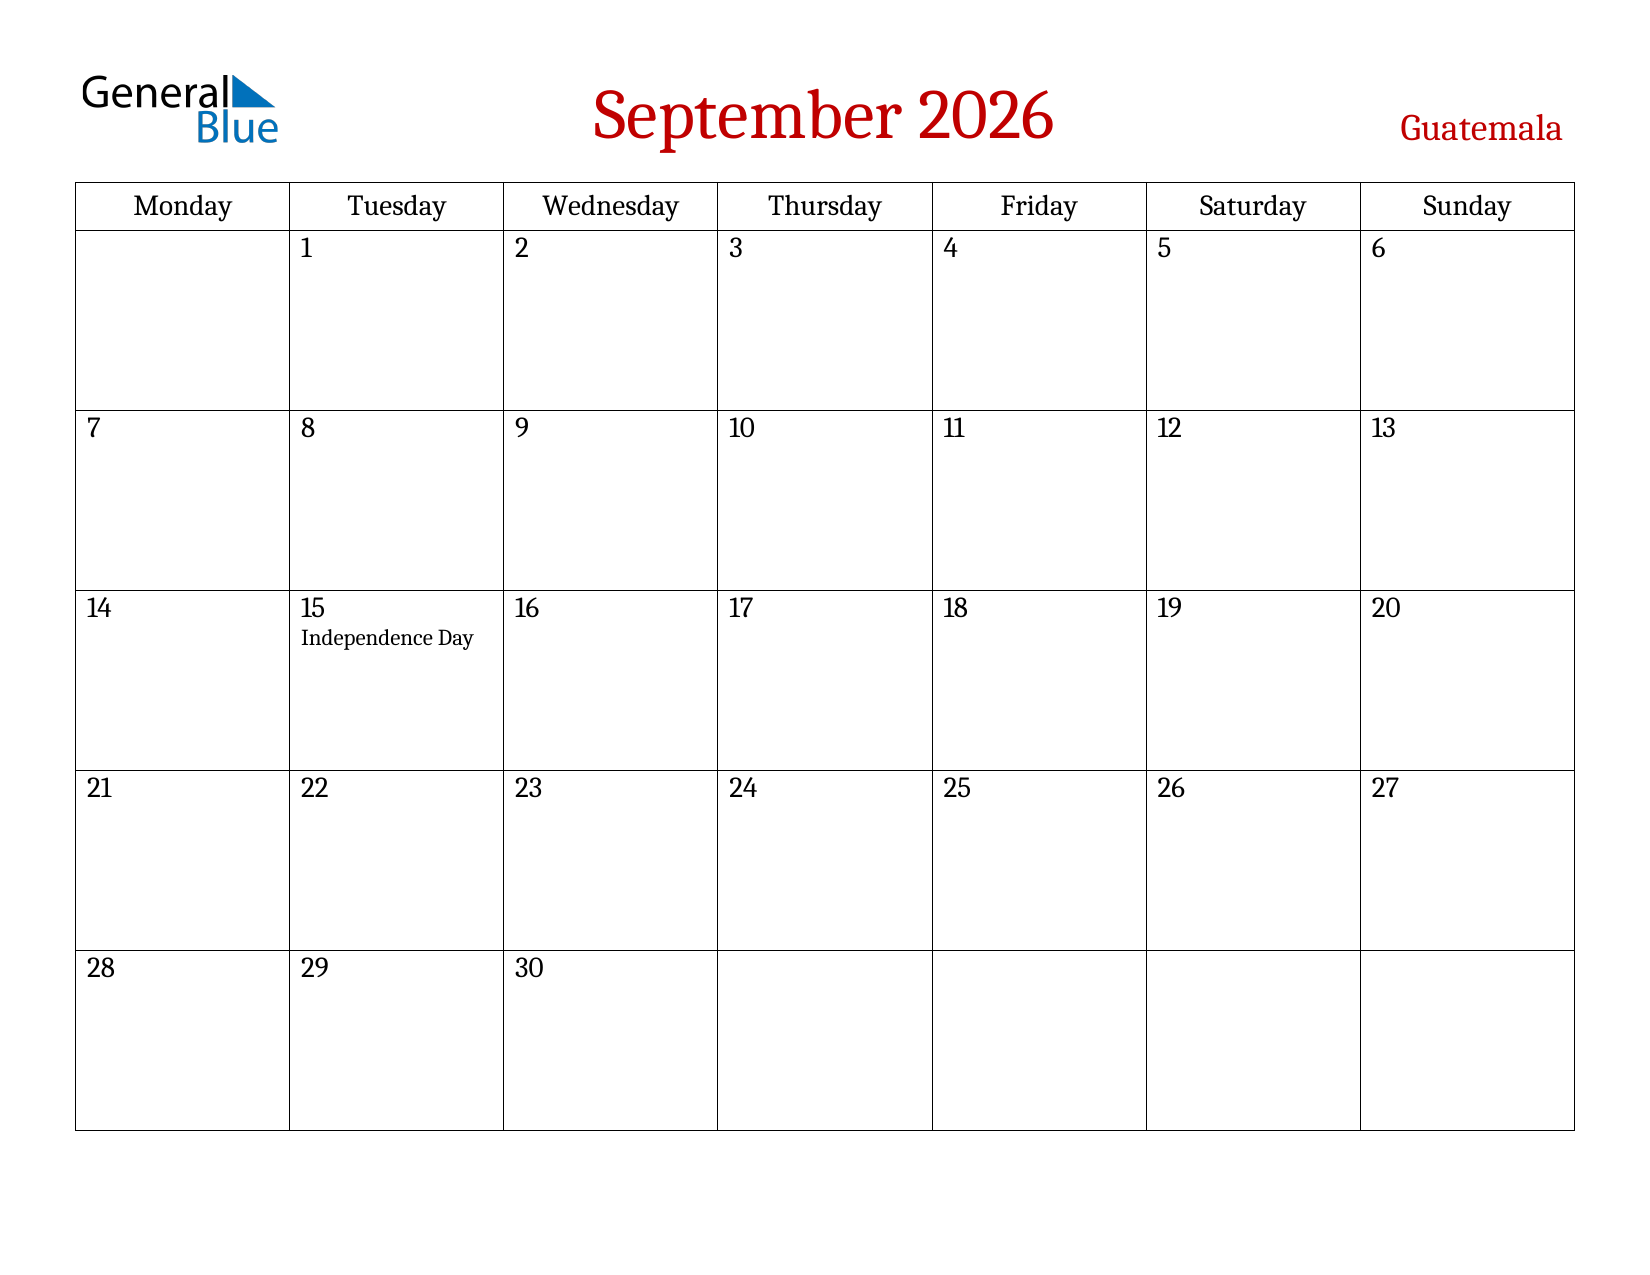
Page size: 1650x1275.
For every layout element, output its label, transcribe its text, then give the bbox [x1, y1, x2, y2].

table_header [76, 75, 503, 182]
table_cell [504, 805, 717, 950]
table_cell [1361, 625, 1574, 770]
table_cell [1361, 951, 1574, 985]
table_cell 12 [1147, 411, 1360, 444]
table_cell Sunday [1361, 183, 1574, 230]
table_header September 2026 [504, 75, 1146, 182]
table_cell 26 [1147, 771, 1360, 805]
table_cell [76, 985, 289, 1130]
table_cell [76, 265, 289, 410]
table_cell [290, 265, 503, 410]
picture [82, 75, 278, 143]
table_cell 21 [76, 771, 289, 805]
table_cell 14 [76, 591, 289, 625]
table_cell 22 [290, 771, 503, 805]
table_cell 1 [290, 231, 503, 264]
table_cell [933, 445, 1146, 590]
table_cell 27 [1361, 771, 1574, 805]
table_cell 7 [76, 411, 289, 444]
table_cell 17 [718, 591, 932, 625]
table_cell 5 [1147, 231, 1360, 264]
table_cell [933, 985, 1146, 1130]
table_cell 3 [718, 231, 932, 264]
table_cell [1147, 951, 1360, 985]
table_cell [1361, 445, 1574, 590]
table_cell [290, 985, 503, 1130]
table_cell 16 [504, 591, 717, 625]
table_cell 29 [290, 951, 503, 985]
table_cell [290, 805, 503, 950]
table_cell Tuesday [290, 183, 503, 230]
table_cell [1361, 985, 1574, 1130]
table_cell 28 [76, 951, 289, 985]
table_cell [1147, 625, 1360, 770]
table_cell [718, 265, 932, 410]
table_cell [718, 445, 932, 590]
table_cell [933, 951, 1146, 985]
table_cell 25 [933, 771, 1146, 805]
table_cell [718, 805, 932, 950]
table_cell Monday [76, 183, 289, 230]
table_cell [504, 265, 717, 410]
table_cell Wednesday [504, 183, 717, 230]
table_cell 15 [290, 591, 503, 625]
table_cell 23 [504, 771, 717, 805]
table_cell [76, 445, 289, 590]
table_cell [933, 265, 1146, 410]
table_cell Thursday [718, 183, 932, 230]
table_cell 18 [933, 591, 1146, 625]
table_cell [1361, 805, 1574, 950]
table_cell 9 [504, 411, 717, 444]
table_cell 24 [718, 771, 932, 805]
table_cell [76, 231, 289, 264]
table_cell Saturday [1147, 183, 1360, 230]
table_cell [290, 445, 503, 590]
table_cell 4 [933, 231, 1146, 264]
table_cell [1361, 265, 1574, 410]
table_cell [76, 625, 289, 770]
table_cell [718, 985, 932, 1130]
table_cell [933, 805, 1146, 950]
table_cell Independence Day [290, 625, 503, 770]
table_cell [1147, 985, 1360, 1130]
table_cell 2 [504, 231, 717, 264]
table_cell [718, 951, 932, 985]
table_cell 11 [933, 411, 1146, 444]
table_cell [1147, 265, 1360, 410]
table_cell 8 [290, 411, 503, 444]
table_cell 10 [718, 411, 932, 444]
table_cell [1147, 445, 1360, 590]
table_cell [504, 625, 717, 770]
table_cell 19 [1147, 591, 1360, 625]
table_cell [933, 625, 1146, 770]
table_cell [504, 985, 717, 1130]
table_cell [76, 805, 289, 950]
table_cell [718, 625, 932, 770]
table_cell [504, 445, 717, 590]
table_cell 6 [1361, 231, 1574, 264]
table_cell [1147, 805, 1360, 950]
table_cell Friday [933, 183, 1146, 230]
table_cell 13 [1361, 411, 1574, 444]
table_header Guatemala [1146, 75, 1574, 182]
table_cell 20 [1361, 591, 1574, 625]
table_cell 30 [504, 951, 717, 985]
